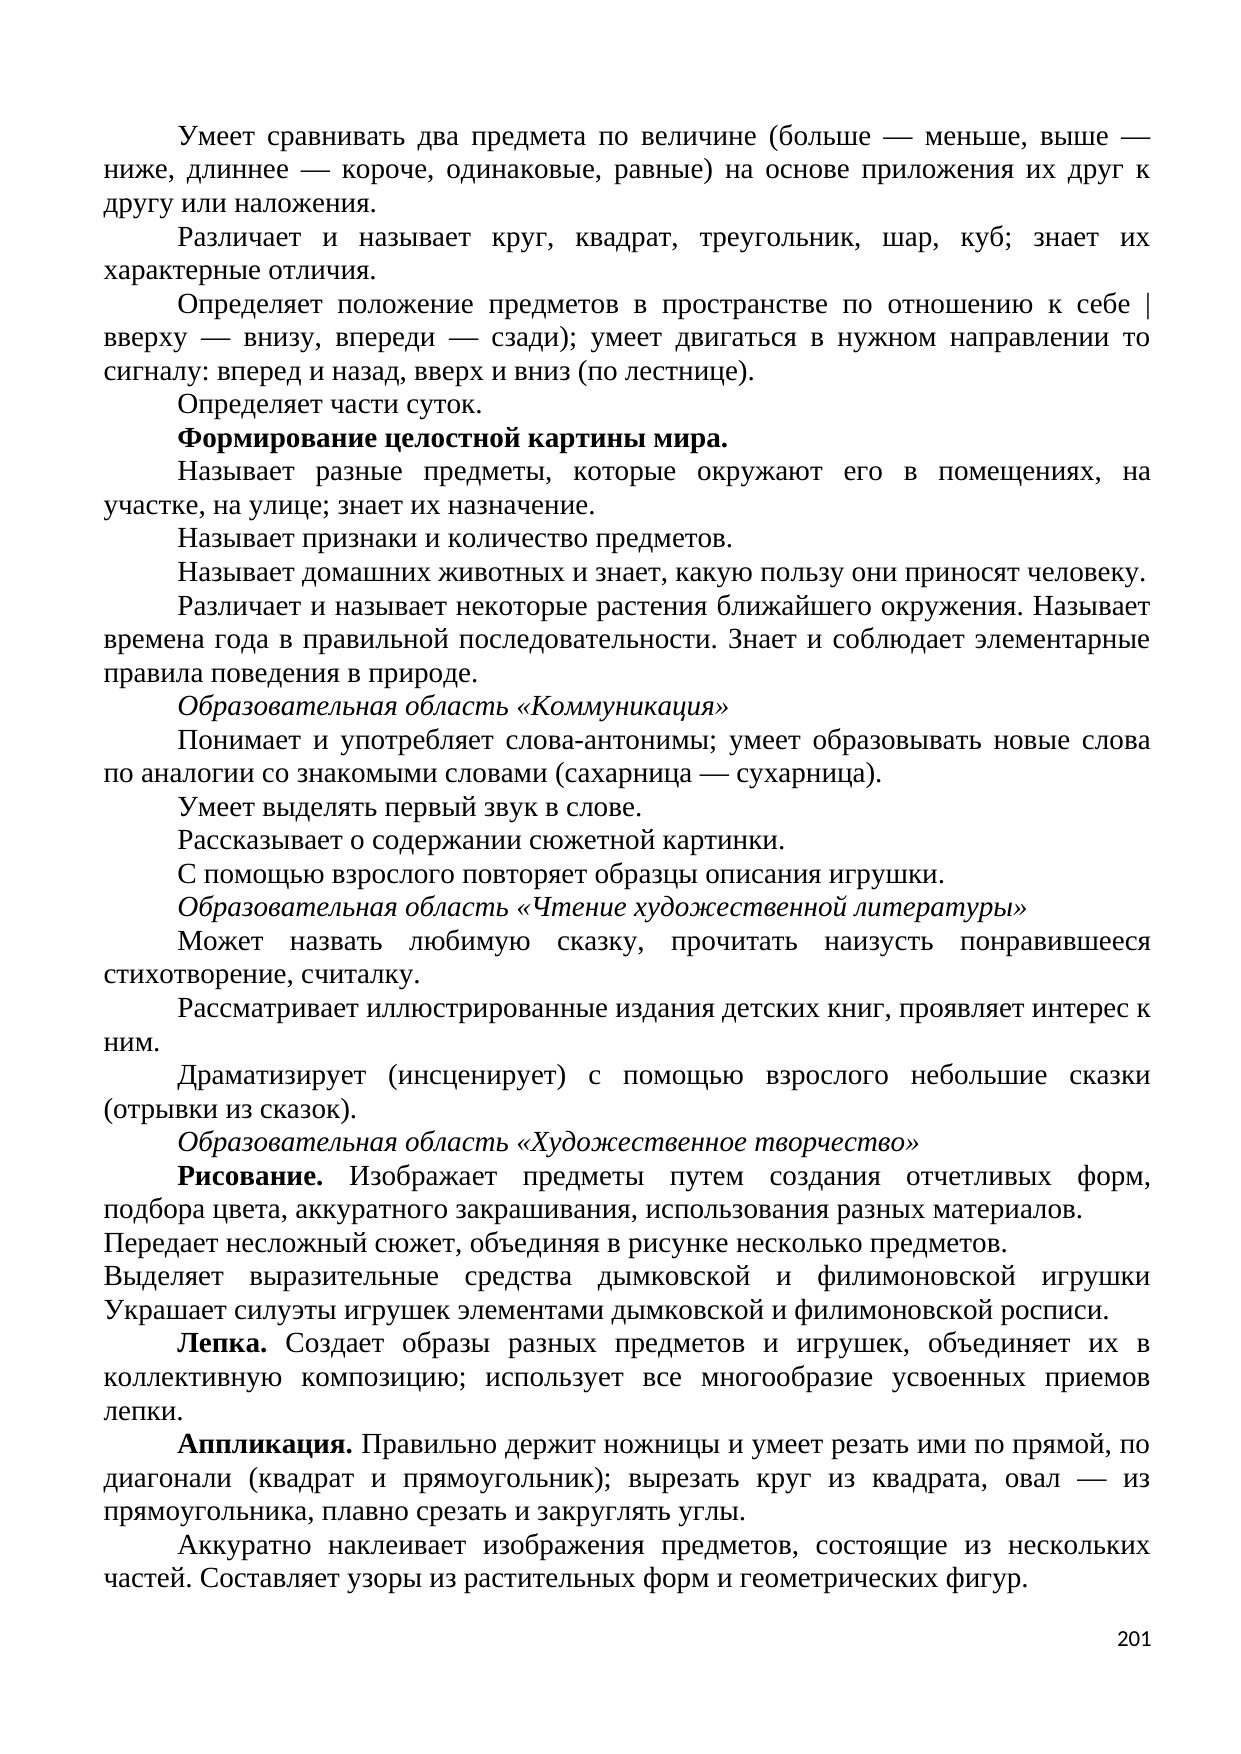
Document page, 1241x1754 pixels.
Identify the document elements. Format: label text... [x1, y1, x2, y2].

text Образовательная область «Коммуникация» [103, 688, 1152, 722]
text Называет признаки и количество предметов. [103, 521, 1152, 554]
text Определяет части суток. [103, 386, 1152, 420]
text Аккуратно наклеивает изображения предметов, состоящие из нескольких частей. Составляет узоры из растительных форм и геометрических фигур. [103, 1527, 1152, 1594]
text Умеет сравнивать два предмета по величине (больше — меньше, выше — ниже, длиннее — короче, одинаковые, равные) на основе приложения их друг к другу или наложения. [103, 118, 1152, 219]
text Понимает и употребляет слова-антонимы; умеет образовывать новые слова по аналогии со знакомыми словами (сахарница — сухарница). [103, 722, 1152, 789]
text Различает и называет некоторые растения ближайшего окружения. Называет времена года в правильной последовательности. Знает и соблюдает элементарные правила поведения в природе. [103, 588, 1152, 688]
text Определяет положение предметов в пространстве по отношению к себе | вверху — внизу, впереди — сзади); умеет двигаться в нужном направлении то сигналу: вперед и назад, вверх и вниз (по лестнице). [103, 286, 1152, 386]
text Образовательная область «Художественное творчество» [103, 1124, 1152, 1158]
text Называет домашних животных и знает, какую пользу они приносят человеку. [103, 554, 1152, 588]
text Передает несложный сюжет, объединяя в рисунке несколько предметов. [103, 1225, 1152, 1258]
text Формирование целостной картины мира. [103, 420, 1152, 453]
text Рассказывает о содержании сюжетной картинки. [103, 822, 1152, 856]
text Драматизирует (инсценирует) с помощью взрослого небольшие сказки (отрывки из сказок). [103, 1057, 1152, 1124]
text Образовательная область «Чтение художественной литературы» [103, 889, 1152, 923]
text Называет разные предметы, которые окружают его в помещениях, на участке, на улице; знает их назначение. [103, 453, 1152, 521]
text С помощью взрослого повторяет образцы описания игрушки. [103, 856, 1152, 889]
text Различает и называет круг, квадрат, треугольник, шар, куб; знает их характерные отличия. [103, 219, 1152, 286]
text Выделяет выразительные средства дымковской и филимоновской игрушки Украшает силуэты игрушек элементами дымковской и филимоновской росписи. [103, 1258, 1152, 1326]
text Может назвать любимую сказку, прочитать наизусть понравившееся стихотворение, считалку. [103, 923, 1152, 990]
text Лепка. Создает образы разных предметов и игрушек, объединяет их в коллективную композицию; использует все многообразие усвоенных приемов лепки. [103, 1326, 1152, 1426]
text Рисование. Изображает предметы путем создания отчетливых форм, подбора цвета, аккуратного закрашивания, использования разных материалов. [103, 1158, 1152, 1225]
text Умеет выделять первый звук в слове. [103, 789, 1152, 822]
text Рассматривает иллюстрированные издания детских книг, проявляет интерес к ним. [103, 990, 1152, 1057]
text Аппликация. Правильно держит ножницы и умеет резать ими по прямой, по диагонали (квадрат и прямоугольник); вырезать круг из квадрата, овал — из прямоугольника, плавно срезать и закруглять углы. [103, 1426, 1152, 1527]
